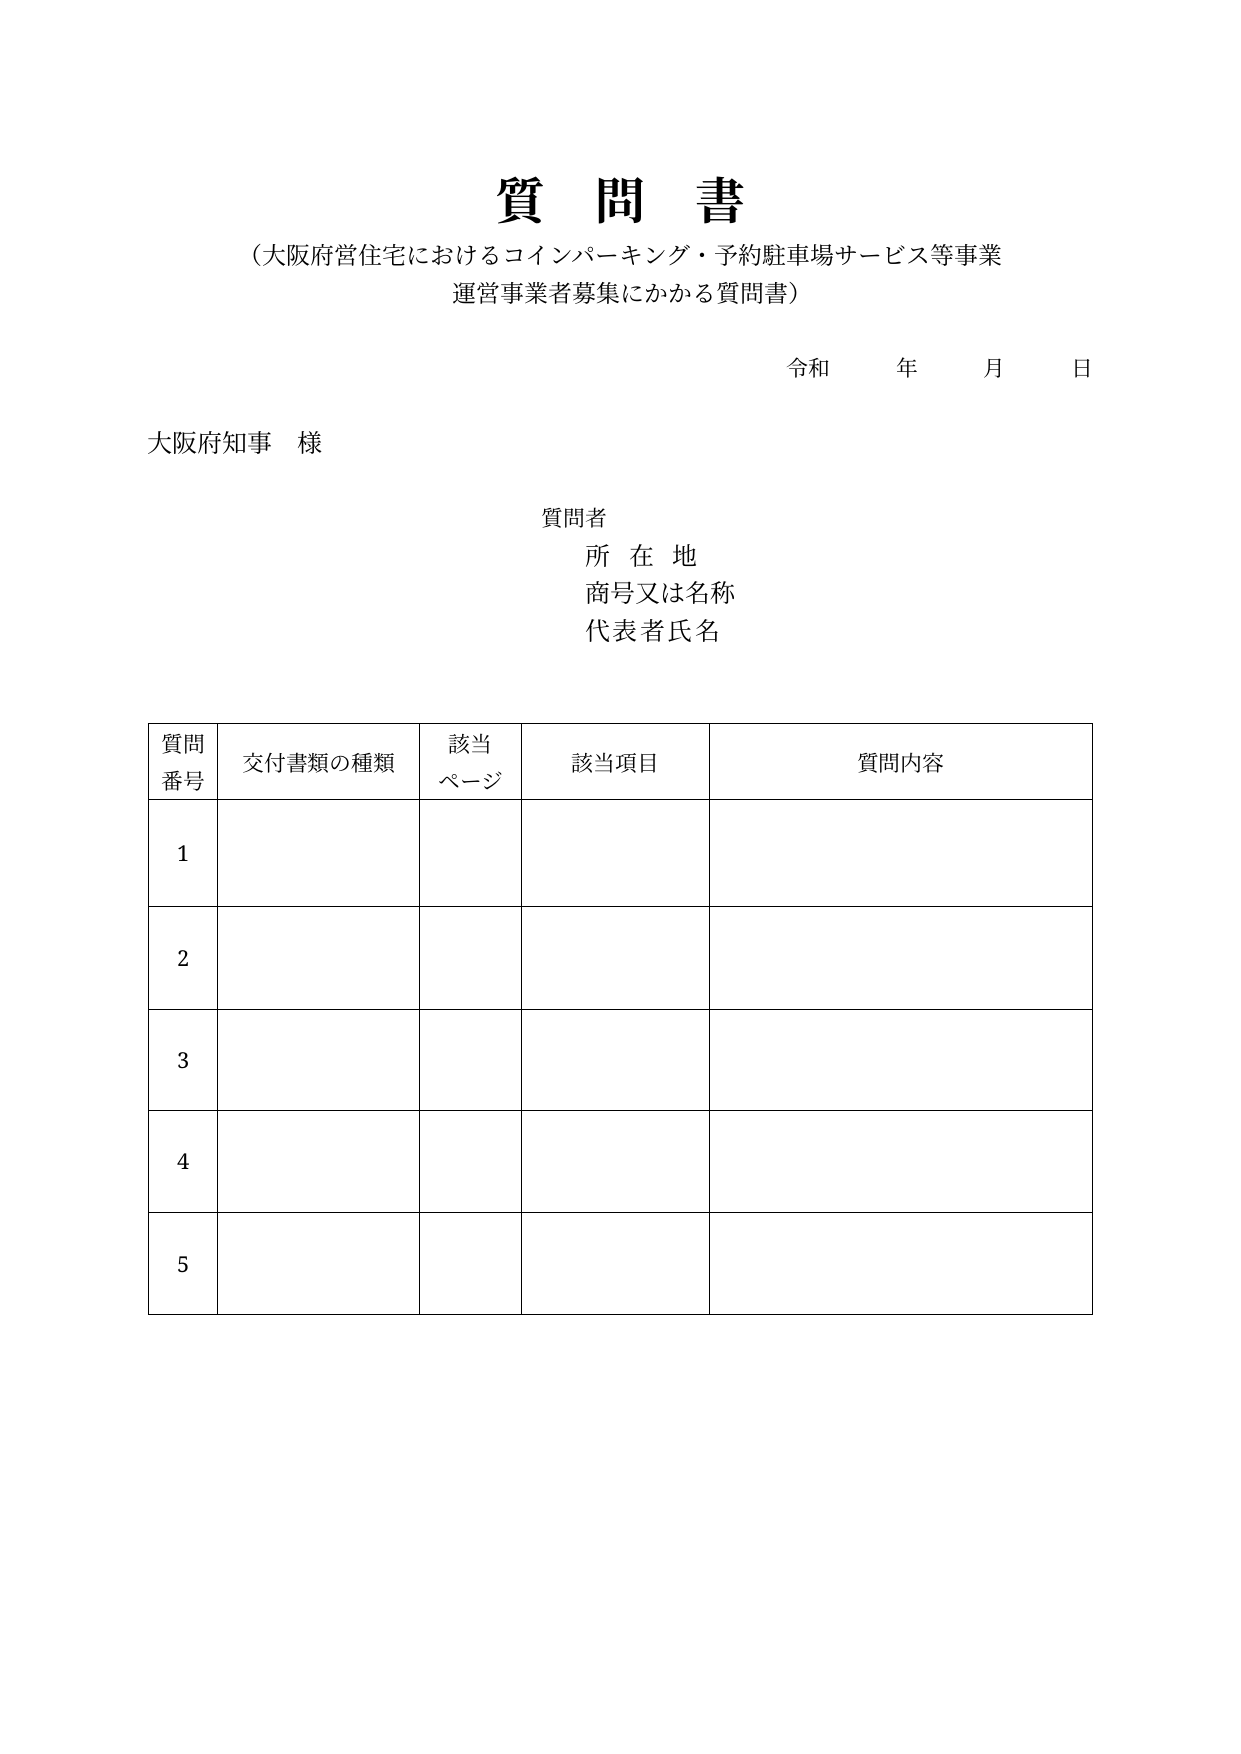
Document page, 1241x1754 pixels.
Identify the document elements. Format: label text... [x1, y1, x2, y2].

table_cell [522, 1111, 709, 1212]
table_cell [218, 1111, 419, 1212]
table_header 質問 番号 [149, 724, 217, 799]
table_cell [218, 1213, 419, 1314]
table_cell 5 [149, 1213, 217, 1314]
text 令和 年 月 日 [148, 348, 1092, 386]
table_cell 3 [149, 1010, 217, 1110]
text 所在地 [498, 536, 1092, 573]
table_cell [522, 800, 709, 906]
text 質 問 書 [148, 161, 1092, 236]
table_cell [218, 1010, 419, 1110]
text 大阪府知事 様 [148, 423, 1092, 461]
table_cell [710, 800, 1092, 906]
table_cell [710, 1213, 1092, 1314]
table_cell [522, 907, 709, 1009]
table_cell [420, 1111, 521, 1212]
table_cell [522, 1213, 709, 1314]
table_cell [710, 907, 1092, 1009]
table_header 質問内容 [710, 724, 1092, 799]
text 質問者 [541, 498, 1092, 536]
table_cell [420, 1213, 521, 1314]
table_cell [710, 1111, 1092, 1212]
table_cell 1 [149, 800, 217, 906]
table_cell 2 [149, 907, 217, 1009]
table_cell [420, 1010, 521, 1110]
table_cell [420, 907, 521, 1009]
table_cell [420, 800, 521, 906]
text （大阪府営住宅におけるコインパーキング・予約駐車場サービス等事業 [148, 236, 1092, 273]
text 代表者氏名 [148, 611, 1092, 648]
table_cell [710, 1010, 1092, 1110]
table_cell 4 [149, 1111, 217, 1212]
table_cell [522, 1010, 709, 1110]
text 運営事業者募集にかかる質問書） [148, 273, 1092, 311]
table_header 該当 ページ [420, 724, 521, 799]
table_header 該当項目 [522, 724, 709, 799]
text 商号又は名称 [585, 573, 1092, 611]
table_header 交付書類の種類 [218, 724, 419, 799]
table_cell [218, 907, 419, 1009]
table_cell [218, 800, 419, 906]
